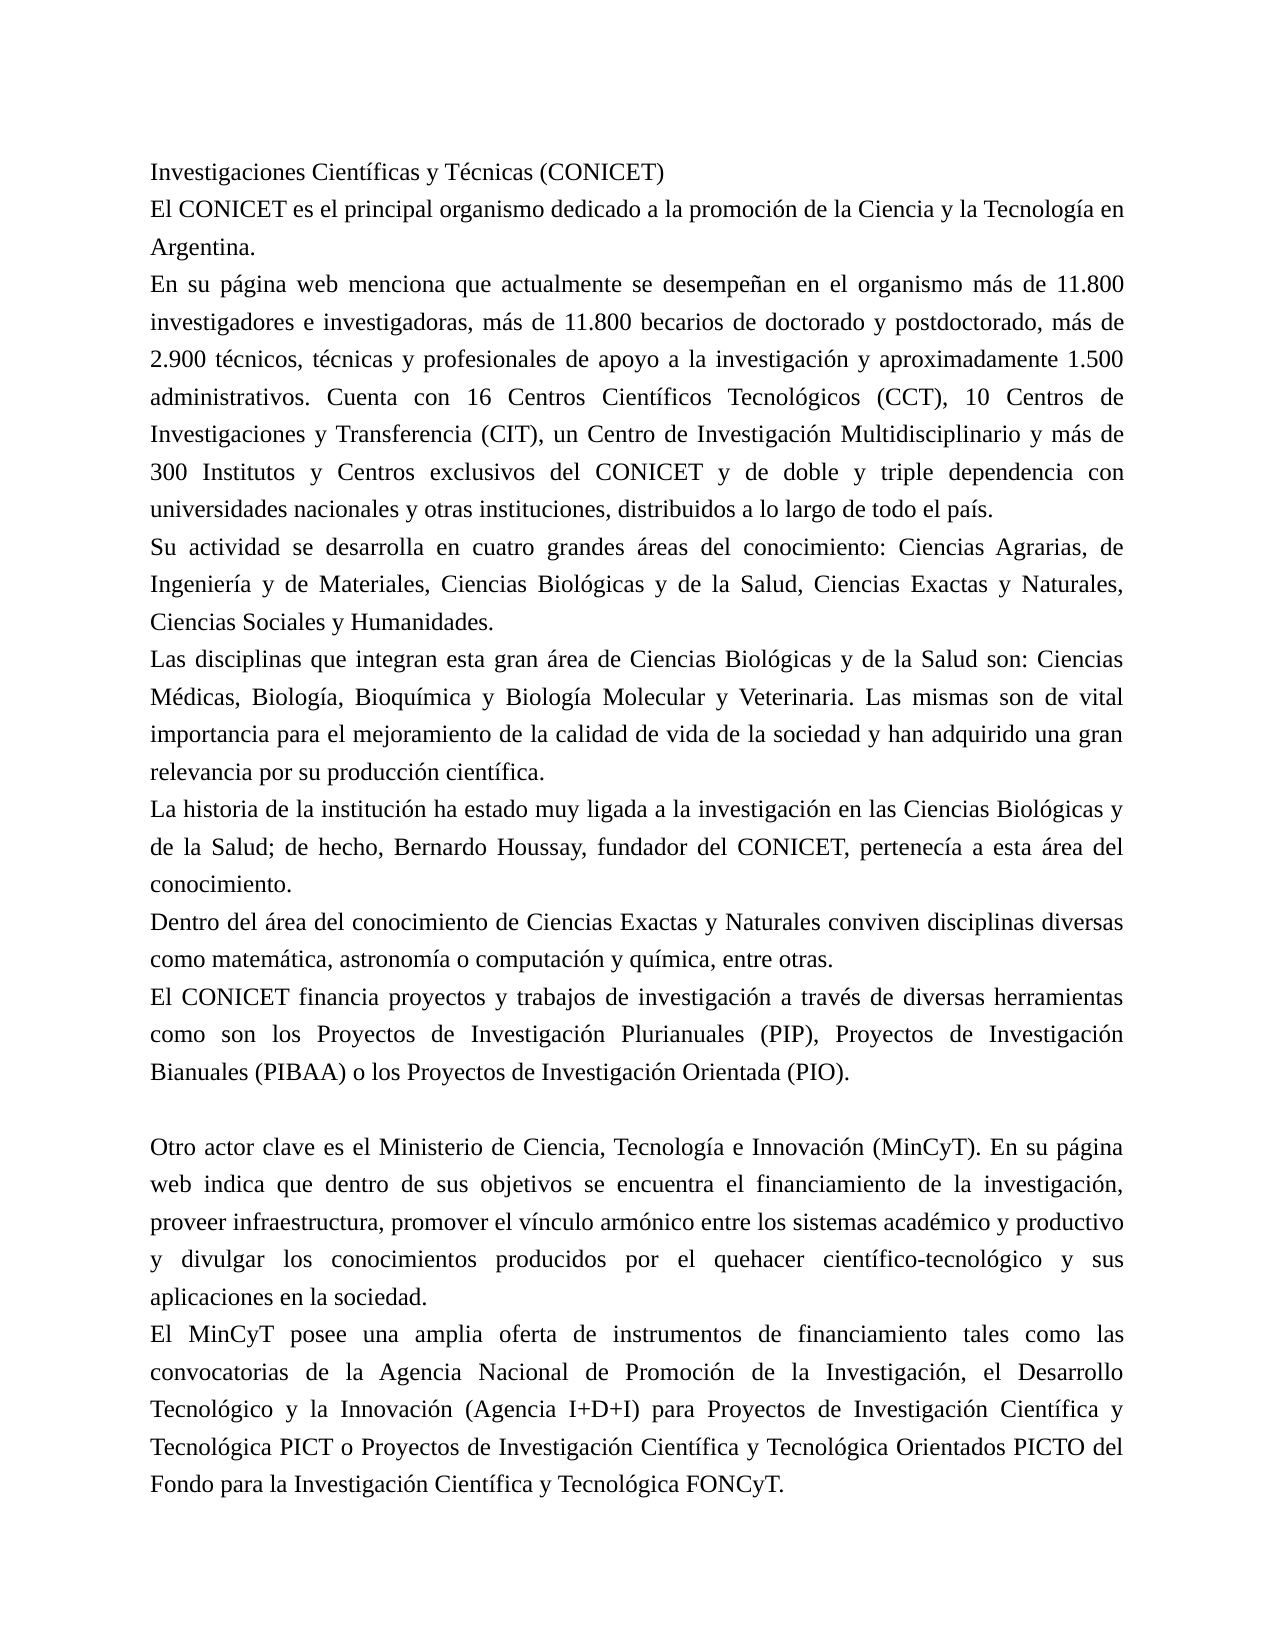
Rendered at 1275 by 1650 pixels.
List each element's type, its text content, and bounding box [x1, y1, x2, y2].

text Dentro del área del conocimiento de Ciencias Exactas y Naturales conviven disciplinas diversas como matemática, astronomía o computación y química, entre otras. [150, 900, 1125, 975]
text El CONICET es el principal organismo dedicado a la promoción de la Ciencia y la Tecnología en Argentina. [150, 187, 1125, 262]
text El CONICET financia proyectos y trabajos de investigación a través de diversas herramientas como son los Proyectos de Investigación Plurianuales (PIP), Proyectos de Investigación Bianuales (PIBAA) o los Proyectos de Investigación Orientada (PIO). [150, 975, 1125, 1087]
text En su página web menciona que actualmente se desempeñan en el organismo más de 11.800 investigadores e investigadoras, más de 11.800 becarios de doctorado y postdoctorado, más de 2.900 técnicos, técnicas y profesionales de apoyo a la investigación y aproximadamente 1.500 administrativos. Cuenta con 16 Centros Científicos Tecnológicos (CCT), 10 Centros de Investigaciones y Transferencia (CIT), un Centro de Investigación Multidisciplinario y más de 300 Institutos y Centros exclusivos del CONICET y de doble y triple dependencia con universidades nacionales y otras instituciones, distribuidos a lo largo de todo el país. [150, 262, 1125, 525]
text La historia de la institución ha estado muy ligada a la investigación en las Ciencias Biológicas y de la Salud; de hecho, Bernardo Houssay, fundador del CONICET, pertenecía a esta área del conocimiento. [150, 787, 1125, 900]
text Otro actor clave es el Ministerio de Ciencia, Tecnología e Innovación (MinCyT). En su página web indica que dentro de sus objetivos se encuentra el financiamiento de la investigación, proveer infraestructura, promover el vínculo armónico entre los sistemas académico y productivo y divulgar los conocimientos producidos por el quehacer científico-tecnológico y sus aplicaciones en la sociedad. [150, 1125, 1125, 1312]
text Las disciplinas que integran esta gran área de Ciencias Biológicas y de la Salud son: Ciencias Médicas, Biología, Bioquímica y Biología Molecular y Veterinaria. Las mismas son de vital importancia para el mejoramiento de la calidad de vida de la sociedad y han adquirido una gran relevancia por su producción científica. [150, 637, 1125, 787]
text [150, 150, 1125, 187]
text El MinCyT posee una amplia oferta de instrumentos de financiamiento tales como las convocatorias de la Agencia Nacional de Promoción de la Investigación, el Desarrollo Tecnológico y la Innovación (Agencia I+D+I) para Proyectos de Investigación Científica y Tecnológica PICT o Proyectos de Investigación Científica y Tecnológica Orientados PICTO del Fondo para la Investigación Científica y Tecnológica FONCyT. [150, 1312, 1125, 1500]
text Su actividad se desarrolla en cuatro grandes áreas del conocimiento: Ciencias Agrarias, de Ingeniería y de Materiales, Ciencias Biológicas y de la Salud, Ciencias Exactas y Naturales, Ciencias Sociales y Humanidades. [150, 525, 1125, 637]
